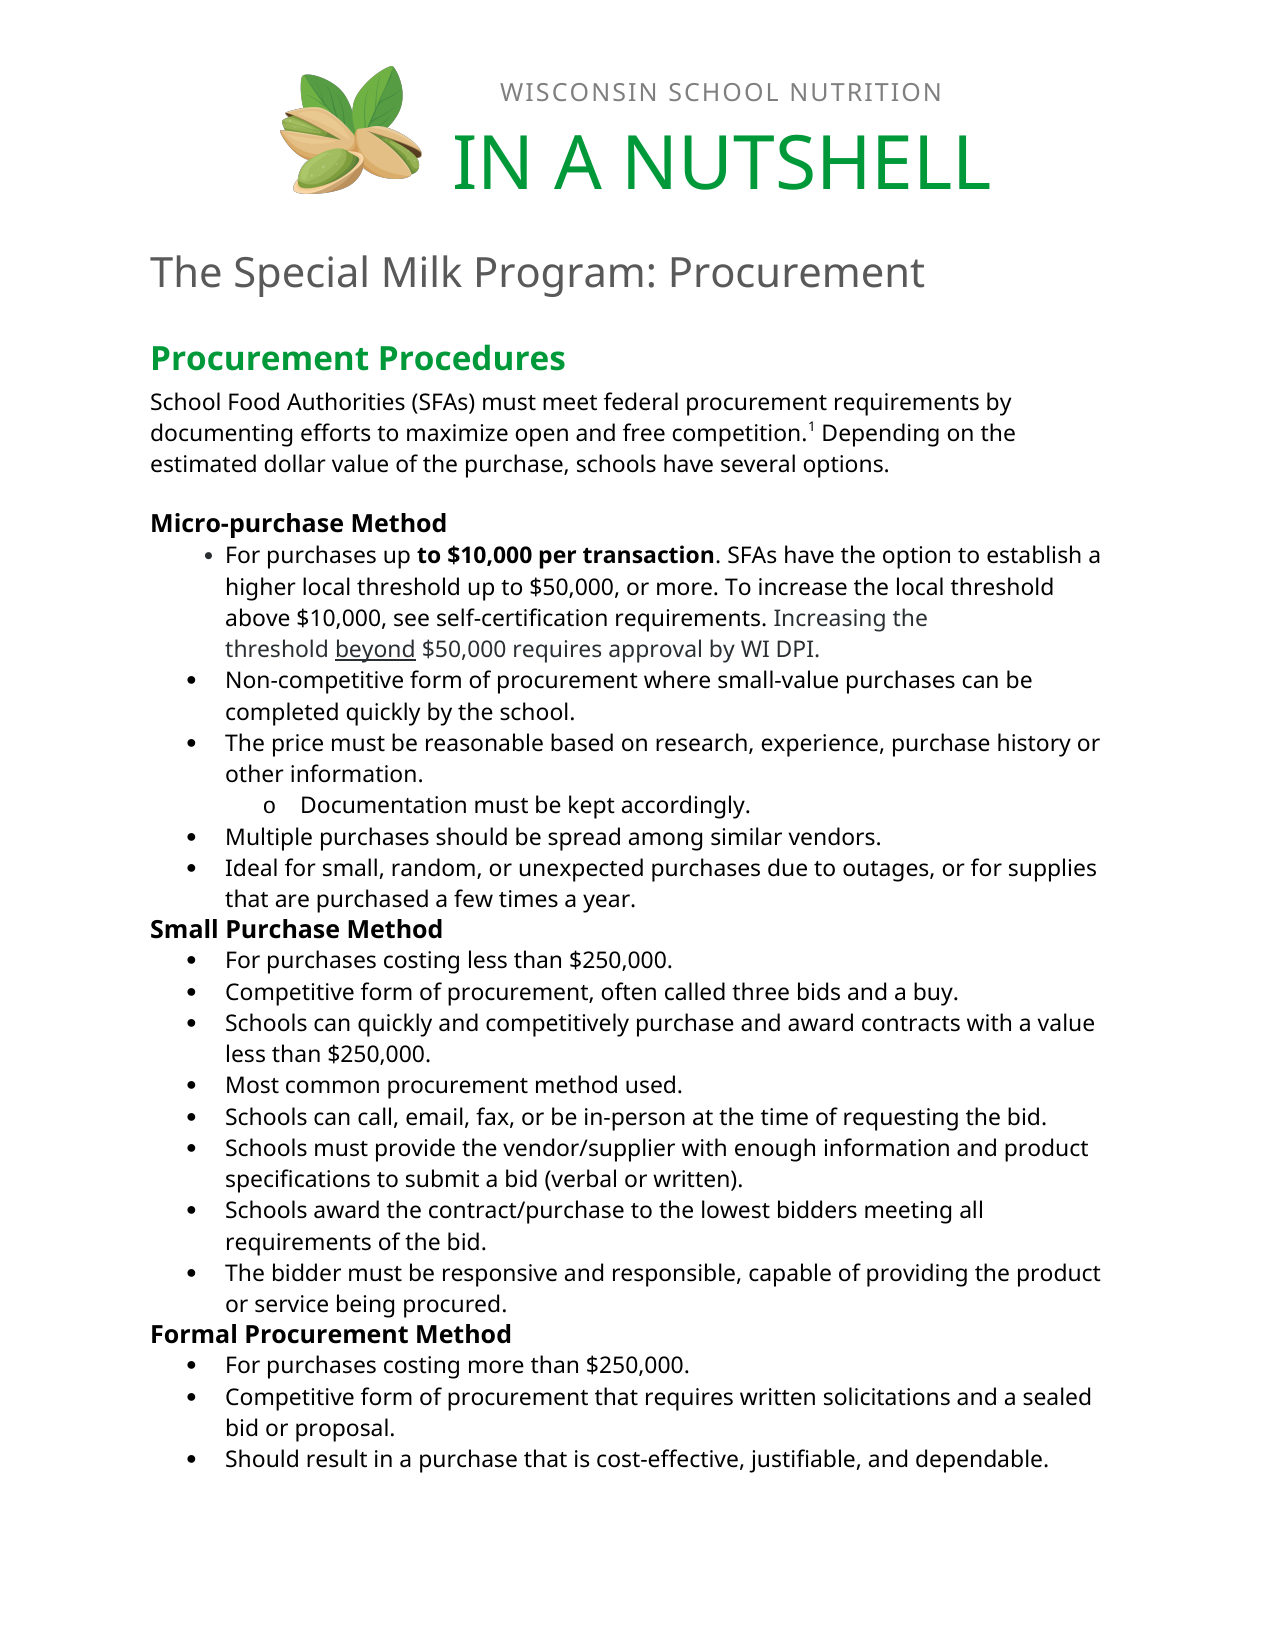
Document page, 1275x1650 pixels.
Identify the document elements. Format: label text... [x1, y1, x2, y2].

list For purchases costing less than $250,000. [187, 944, 1125, 976]
list The price must be reasonable based on research, experience, purchase history or other information. [187, 727, 1125, 789]
list Non-competitive form of procurement where small-value purchases can be completed quickly by the school. [187, 664, 1125, 727]
list Most common procurement method used. [187, 1069, 1125, 1101]
list Documentation must be kept accordingly. [262, 789, 1125, 821]
list Competitive form of procurement that requires written solicitations and a sealed bid or proposal. [187, 1381, 1125, 1443]
list Schools can quickly and competitively purchase and award contracts with a value less than $250,000. [187, 1007, 1125, 1069]
list Multiple purchases should be spread among similar vendors. [187, 821, 1125, 852]
subtitle Procurement Procedures [150, 342, 1125, 377]
list Schools can call, email, fax, or be in-person at the time of requesting the bid. [187, 1101, 1125, 1132]
list For purchases costing more than $250,000. [187, 1349, 1125, 1381]
subtitle WISCONSIN SCHOOL NUTRITION IN A NUTSHELL [319, 75, 1125, 211]
title The Special Milk Program: Procurement [150, 249, 1125, 297]
list Schools must provide the vendor/supplier with enough information and product specifications to submit a bid (verbal or written). [187, 1132, 1125, 1194]
text School Food Authorities (SFAs) must meet federal procurement requirements by documenting efforts to maximize open and free competition.1 Depending on the estimated dollar value of the purchase, schools have several options. [150, 386, 1125, 479]
list For purchases up to $10,000 per transaction. SFAs have the option to establish a higher local threshold up to $50,000, or more. To increase the local threshold above $10,000, see self-certification requirements. Increasing the threshold beyond $50,000 requires approval by WI DPI. [205, 539, 1125, 664]
list Should result in a purchase that is cost-effective, justifiable, and dependable. [187, 1443, 1125, 1474]
subtitle Small Purchase Method [150, 915, 1275, 944]
list Schools award the contract/purchase to the lowest bidders meeting all requirements of the bid. [187, 1194, 1125, 1257]
list Ideal for small, random, or unexpected purchases due to outages, or for supplies that are purchased a few times a year. [187, 852, 1125, 914]
list Competitive form of procurement, often called three bids and a buy. [187, 976, 1125, 1007]
list The bidder must be responsive and responsible, capable of providing the product or service being procured. [187, 1257, 1125, 1319]
subtitle Formal Procurement Method [150, 1320, 1275, 1349]
subtitle Micro-purchase Method [150, 509, 1275, 539]
